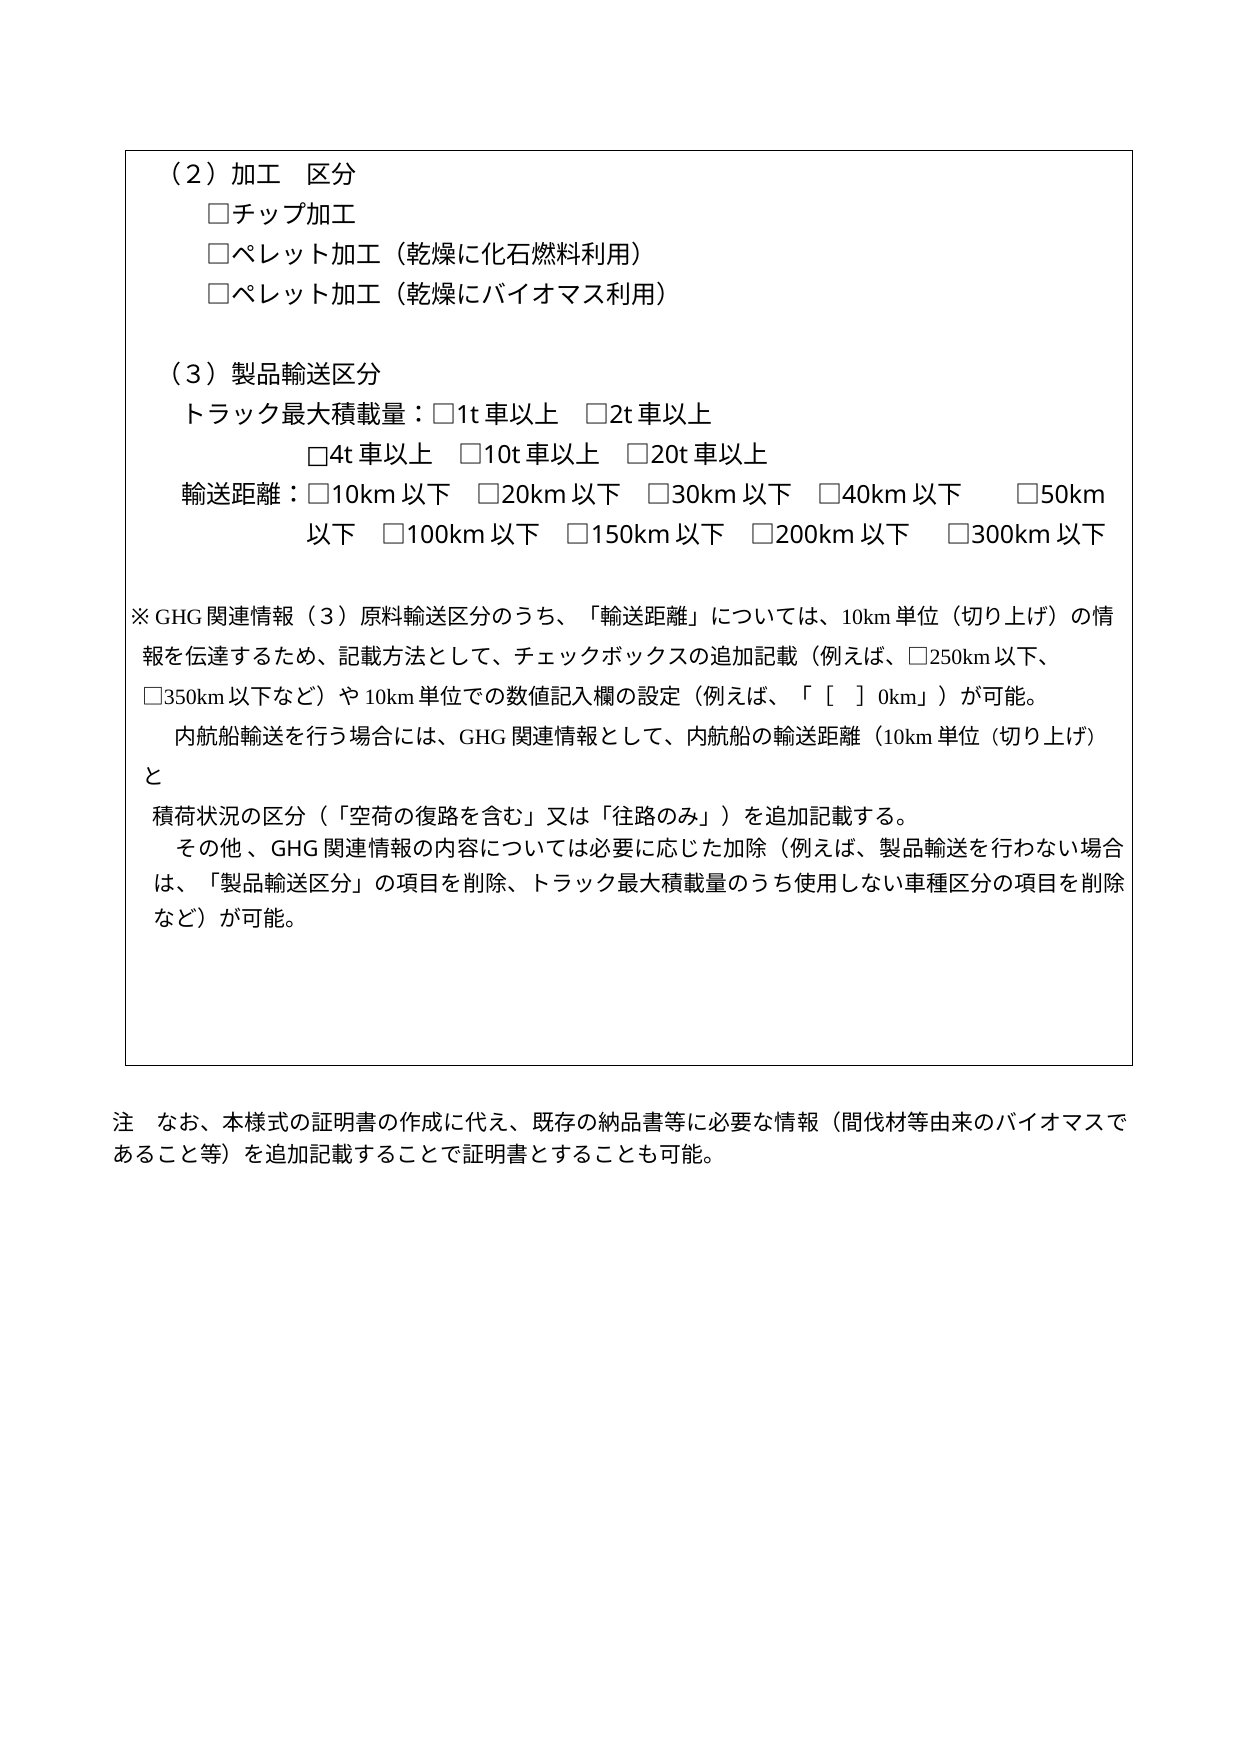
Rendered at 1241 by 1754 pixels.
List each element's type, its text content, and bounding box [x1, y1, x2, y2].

text 注 なお、本様式の証明書の作成に代え、既存の納品書等に必要な情報（間伐材等由来のバイオマスであること等）を追加記載することで証明書とすることも可能。 [112, 1105, 1128, 1168]
table_cell （２）加工 区分 □チップ加工 □ペレット加工（乾燥に化石燃料利用） □ペレット加工（乾燥にバイオマス利用） （３）製品輸送区分 トラック最大積載量：□1t車以上 □2t車以上 □4t車以上 □10t車以上 □20t車以上 輸送距離：□10km以下 □20km以下 □30km以下 □40km以下 □50km以下 □100km以下 □150km以下 □200km以下 □300km以下 ※ GHG関連情報（３）原料輸送区分のうち、「輸送距離」については、10km単位（切り上げ）の情報を伝達するため、記載方法として、チェックボックスの追加記載（例えば、□250km以下、□350km以下など）や10km単位での数値記入欄の設定（例えば、「［ ］0km」）が可能。 内航船輸送を行う場合には、GHG関連情報として、内航船の輸送距離（10km単位（切り上げ）と 積荷状況の区分（「空荷の復路を含む」又は「往路のみ」）を追加記載する。 その他 、GHG関連情報の内容については必要に応じた加除（例えば、製品輸送を行わない場合は、「製品輸送区分」の項目を削除、トラック最大積載量のうち使用しない車種区分の項目を削除など）が可能。 [126, 151, 1132, 1064]
